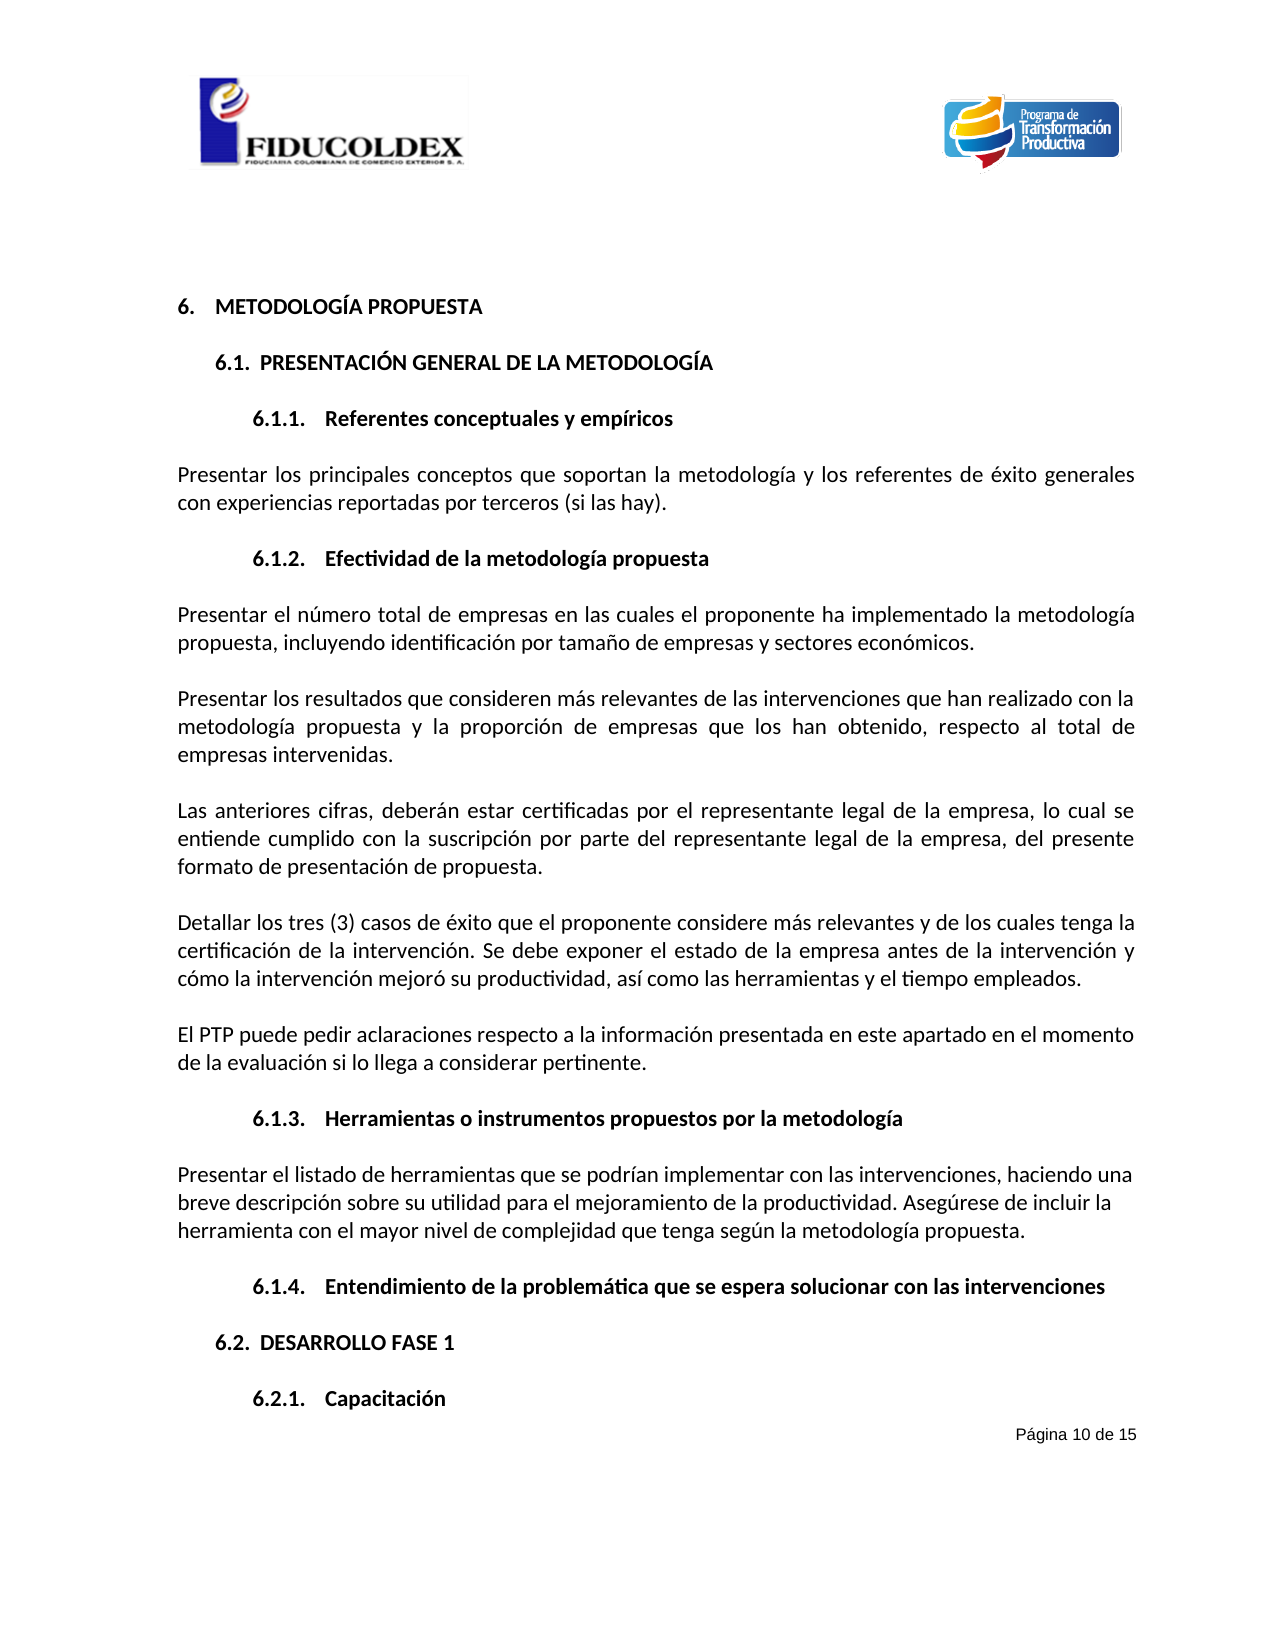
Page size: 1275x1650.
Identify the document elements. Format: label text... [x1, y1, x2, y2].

text Presentar los resultados que consideren más relevantes de las intervenciones que han realizado con la metodología propuesta y la proporción de empresas que los han obtenido, respecto al total de empresas intervenidas. [177, 684, 1137, 768]
list Capacitación [252, 1384, 1137, 1413]
list Efectividad de la metodología propuesta [252, 544, 1137, 572]
list Entendimiento de la problemática que se espera solucionar con las intervenciones [252, 1272, 1137, 1301]
picture [188, 75, 471, 171]
text Detallar los tres (3) casos de éxito que el proponente considere más relevantes y de los cuales tenga la certificación de la intervención. Se debe exponer el estado de la empresa antes de la intervención y cómo la intervención mejoró su productividad, así como las herramientas y el tiempo empleados. [177, 908, 1137, 992]
text El PTP puede pedir aclaraciones respecto a la información presentada en este apartado en el momento de la evaluación si lo llega a considerar pertinente. [177, 1020, 1137, 1076]
picture [938, 75, 1126, 183]
list Referentes conceptuales y empíricos [252, 404, 1137, 432]
list METODOLOGÍA PROPUESTA [177, 292, 1137, 320]
list Herramientas o instrumentos propuestos por la metodología [252, 1104, 1137, 1132]
list DESARROLLO FASE 1 [215, 1328, 1137, 1357]
text Presentar los principales conceptos que soportan la metodología y los referentes de éxito generales con experiencias reportadas por terceros (si las hay). [177, 460, 1137, 516]
text Presentar el listado de herramientas que se podrían implementar con las intervenciones, haciendo una breve descripción sobre su utilidad para el mejoramiento de la productividad. Asegúrese de incluir la herramienta con el mayor nivel de complejidad que tenga según la metodología propuesta. [177, 1160, 1137, 1244]
list PRESENTACIÓN GENERAL DE LA METODOLOGÍA [215, 348, 1137, 376]
text Presentar el número total de empresas en las cuales el proponente ha implementado la metodología propuesta, incluyendo identificación por tamaño de empresas y sectores económicos. [177, 600, 1137, 656]
text Las anteriores cifras, deberán estar certificadas por el representante legal de la empresa, lo cual se entiende cumplido con la suscripción por parte del representante legal de la empresa, del presente formato de presentación de propuesta. [177, 796, 1137, 880]
